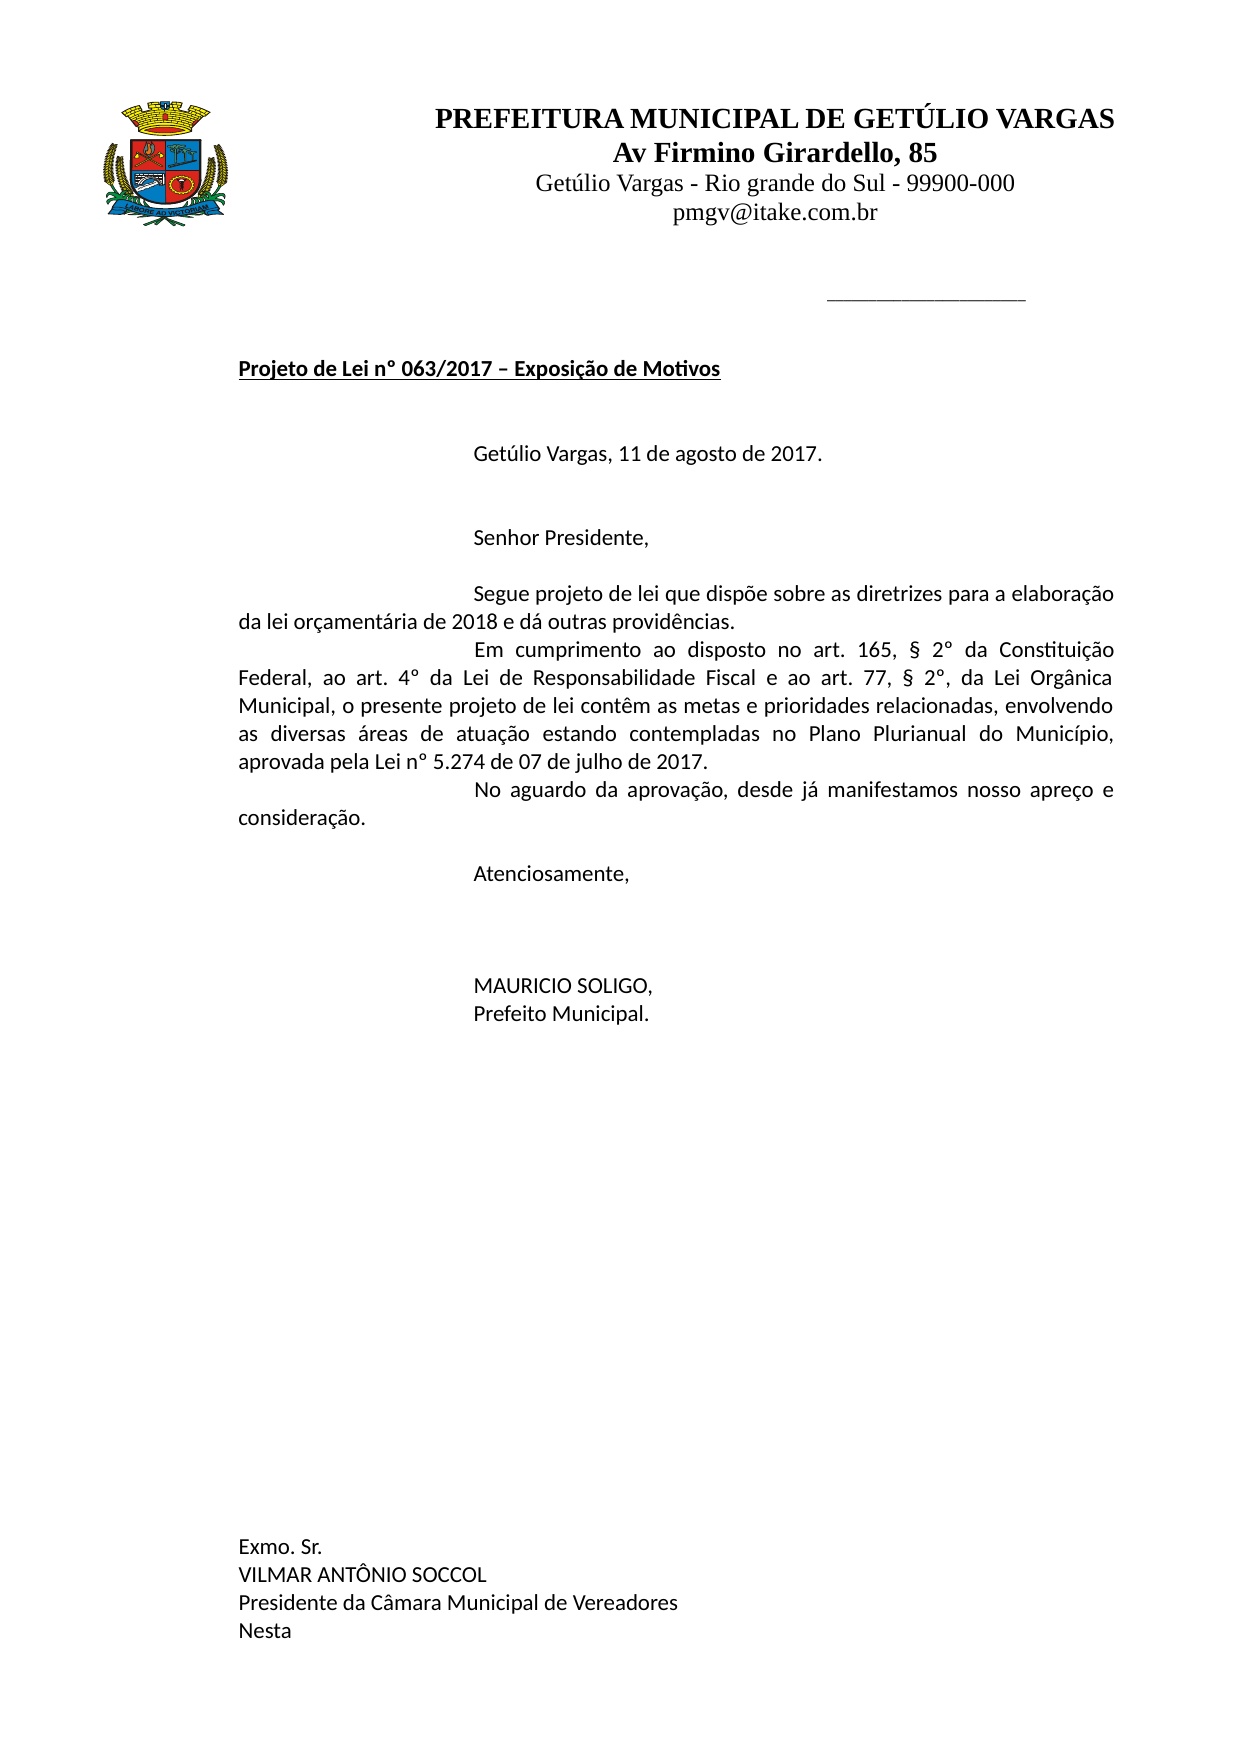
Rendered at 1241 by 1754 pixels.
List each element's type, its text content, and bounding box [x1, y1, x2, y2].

text Nesta [238, 1616, 1115, 1644]
text Presidente da Câmara Municipal de Vereadores [238, 1588, 1115, 1616]
text Senhor Presidente, [238, 523, 1115, 551]
text No aguardo da aprovação, desde já manifestamos nosso apreço e consideração. [238, 775, 1115, 831]
text Exmo. Sr. [238, 1532, 1115, 1560]
text MAURICIO SOLIGO, [238, 971, 1115, 999]
text Prefeito Municipal. [238, 999, 1115, 1027]
text Getúlio Vargas, 11 de agosto de 2017. [238, 439, 1115, 467]
text Em cumprimento ao disposto no art. 165, § 2º da Constituição Federal, ao art. 4º da Lei de Responsabilidade Fiscal e ao art. 77, § 2º, da Lei Orgânica Municipal, o presente projeto de lei contêm as metas e prioridades relacionadas, envolvendo as diversas áreas de atuação estando contempladas no Plano Plurianual do Município, aprovada pela Lei nº 5.274 de 07 de julho de 2017. [238, 635, 1115, 775]
text Atenciosamente, [238, 859, 1115, 887]
text VILMAR ANTÔNIO SOCCOL [238, 1560, 1115, 1588]
text Segue projeto de lei que dispõe sobre as diretrizes para a elaboração da lei orçamentária de 2018 e dá outras providências. [238, 579, 1115, 635]
text Projeto de Lei nº 063/2017 – Exposição de Motivos [238, 354, 1115, 383]
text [827, 283, 1122, 304]
